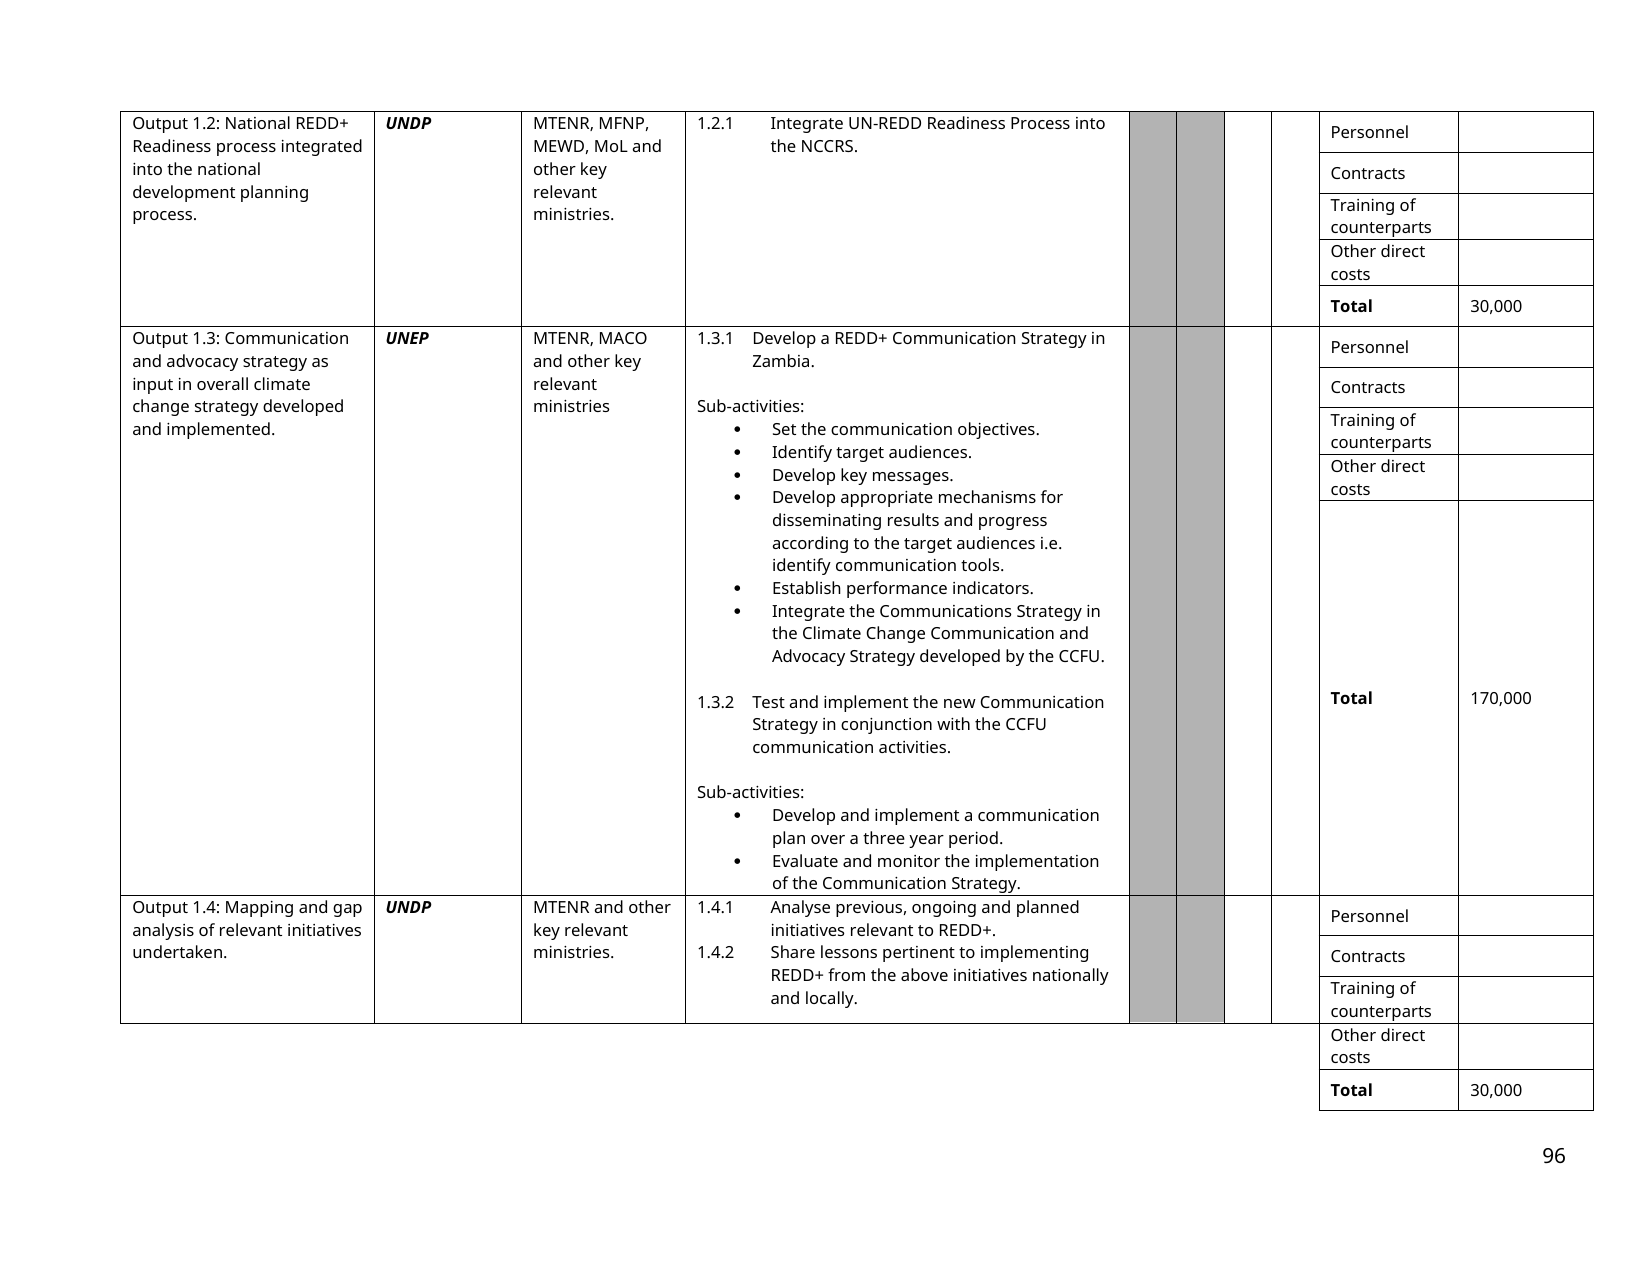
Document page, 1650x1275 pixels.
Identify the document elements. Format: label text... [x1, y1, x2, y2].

table_cell Personnel [1320, 112, 1458, 152]
table_cell UNDP [375, 112, 521, 326]
table_cell [1177, 112, 1224, 326]
table_cell UNEP [375, 327, 521, 895]
table_cell [1459, 408, 1593, 454]
table_cell [1459, 240, 1593, 285]
table_cell [1459, 112, 1593, 152]
table_cell Total [1320, 286, 1458, 326]
table_cell [1177, 327, 1224, 895]
table_cell [1225, 112, 1271, 326]
table_cell [1459, 977, 1593, 1022]
table_cell [1130, 112, 1176, 326]
table_cell 1.4.1 Analyse previous, ongoing and planned initiatives relevant to REDD+. 1.4.2 Share lessons pertinent to implementing REDD+ from the above initiatives nationally and locally. [686, 896, 1129, 1022]
table_cell 170,000 [1459, 501, 1593, 895]
table_cell [1225, 327, 1271, 895]
table_cell Output 1.4: Mapping and gap analysis of relevant initiatives undertaken. [121, 896, 374, 1022]
table_cell Other direct costs [1320, 240, 1458, 285]
table_cell Training of counterparts [1320, 194, 1458, 239]
table_cell [1459, 194, 1593, 239]
table_cell 1.2.1 Integrate UN-REDD Readiness Process into the NCCRS. [686, 112, 1129, 326]
table_cell Training of counterparts [1320, 977, 1458, 1022]
table_cell [1459, 327, 1593, 367]
table_cell [1459, 455, 1593, 500]
table_cell 30,000 [1459, 1070, 1593, 1109]
table_cell [1272, 327, 1319, 895]
table_cell MTENR and other key relevant ministries. [522, 896, 685, 1022]
table_cell [1225, 896, 1271, 1022]
table_cell [1130, 896, 1176, 1022]
table_cell Contracts [1320, 153, 1458, 192]
table_cell Contracts [1320, 368, 1458, 407]
table_cell 30,000 [1459, 286, 1593, 326]
table_cell Total [1320, 501, 1458, 895]
table_cell Personnel [1320, 327, 1458, 367]
table_cell [1177, 896, 1224, 1022]
table_cell [1272, 112, 1319, 326]
table_cell MTENR, MFNP, MEWD, MoL and other key relevant ministries. [522, 112, 685, 326]
table_cell UNDP [375, 896, 521, 1022]
table_cell Output 1.2: National REDD+ Readiness process integrated into the national development planning process. [121, 112, 374, 326]
table_cell Personnel [1320, 896, 1458, 935]
table_cell 1.3.1 Develop a REDD+ Communication Strategy in Zambia. Sub-activities: Set the communication objectives. Identify target audiences. Develop key messages. Develop appropriate mechanisms for disseminating results and progress according to the target audiences i.e. identify communication tools. Establish performance indicators. Integrate the Communications Strategy in the Climate Change Communication and Advocacy Strategy developed by the CCFU. 1.3.2 Test and implement the new Communication Strategy in conjunction with the CCFU communication activities. Sub-activities: Develop and implement a communication plan over a three year period. Evaluate and monitor the implementation of the Communication Strategy. [686, 327, 1129, 895]
table_cell Training of counterparts [1320, 408, 1458, 454]
table_cell [1459, 896, 1593, 935]
table_cell [1459, 368, 1593, 407]
table_cell Contracts [1320, 936, 1458, 976]
table_cell [1130, 327, 1176, 895]
table_cell [1459, 936, 1593, 976]
table_cell [1459, 153, 1593, 192]
table_cell Other direct costs [1320, 455, 1458, 500]
table_cell Total [1320, 1070, 1458, 1109]
table_cell [1272, 896, 1319, 1022]
table_cell Other direct costs [1320, 1024, 1458, 1069]
table_cell MTENR, MACO and other key relevant ministries [522, 327, 685, 895]
table_cell Output 1.3: Communication and advocacy strategy as input in overall climate change strategy developed and implemented. [121, 327, 374, 895]
table_cell [1459, 1024, 1593, 1069]
